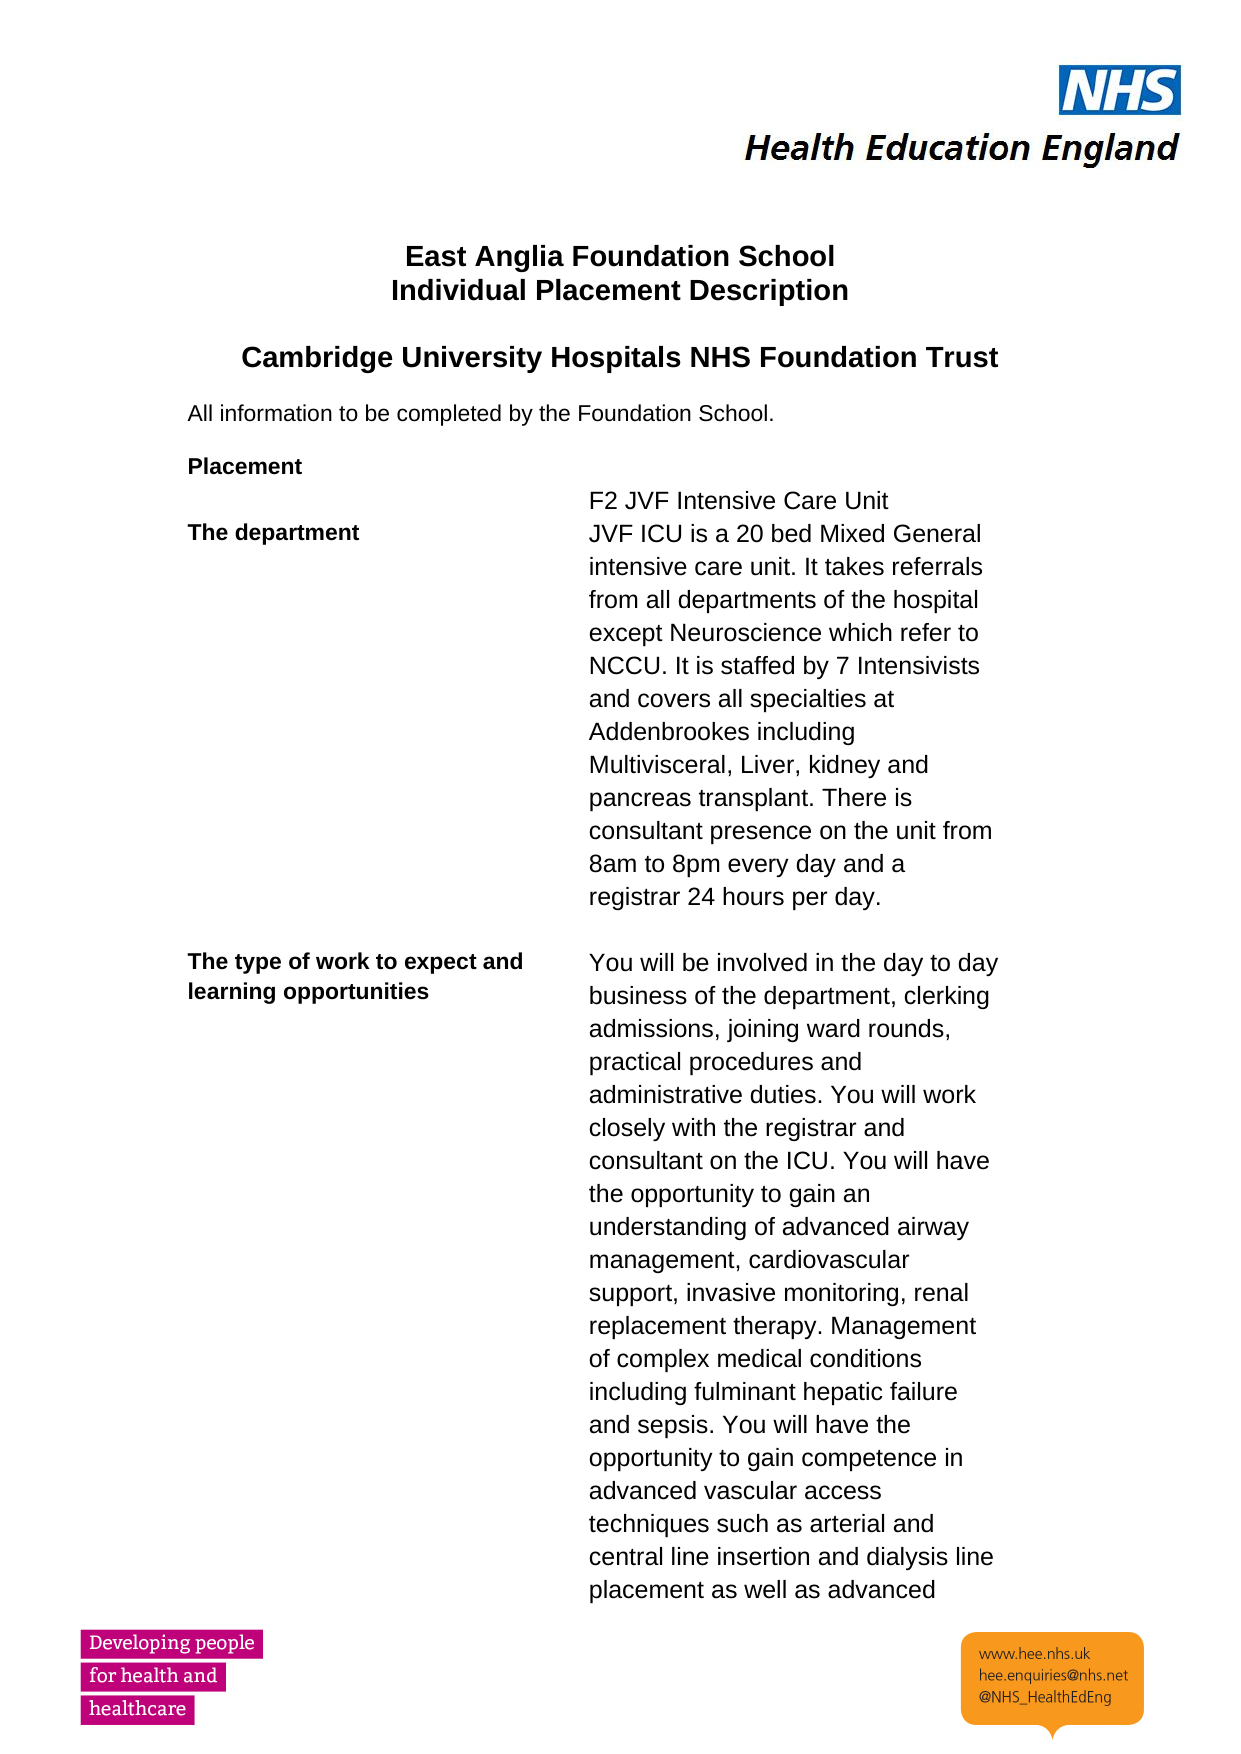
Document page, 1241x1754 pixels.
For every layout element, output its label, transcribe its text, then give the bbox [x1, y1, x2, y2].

text East Anglia Foundation School [187, 239, 1053, 273]
text Cambridge University Hospitals NHS Foundation Trust [187, 340, 1053, 374]
table_header F2 JVF Intensive Care Unit [578, 453, 1012, 519]
text Individual Placement Description [187, 273, 1053, 307]
table_cell The department [176, 519, 577, 948]
picture [0, 1617, 1203, 1754]
table_header Placement [176, 453, 577, 519]
table_cell JVF ICU is a 20 bed Mixed General intensive care unit. It takes referrals from all departments of the hospital except Neuroscience which refer to NCCU. It is staffed by 7 Intensivists and covers all specialties at Addenbrookes including Multivisceral, Liver, kidney and pancreas transplant. There is consultant presence on the unit from 8am to 8pm every day and a registrar 24 hours per day. [578, 519, 1012, 948]
text All information to be completed by the Foundation School. [187, 400, 1053, 426]
table_cell The type of work to expect and learning opportunities [176, 948, 577, 1604]
picture [740, 57, 1184, 170]
